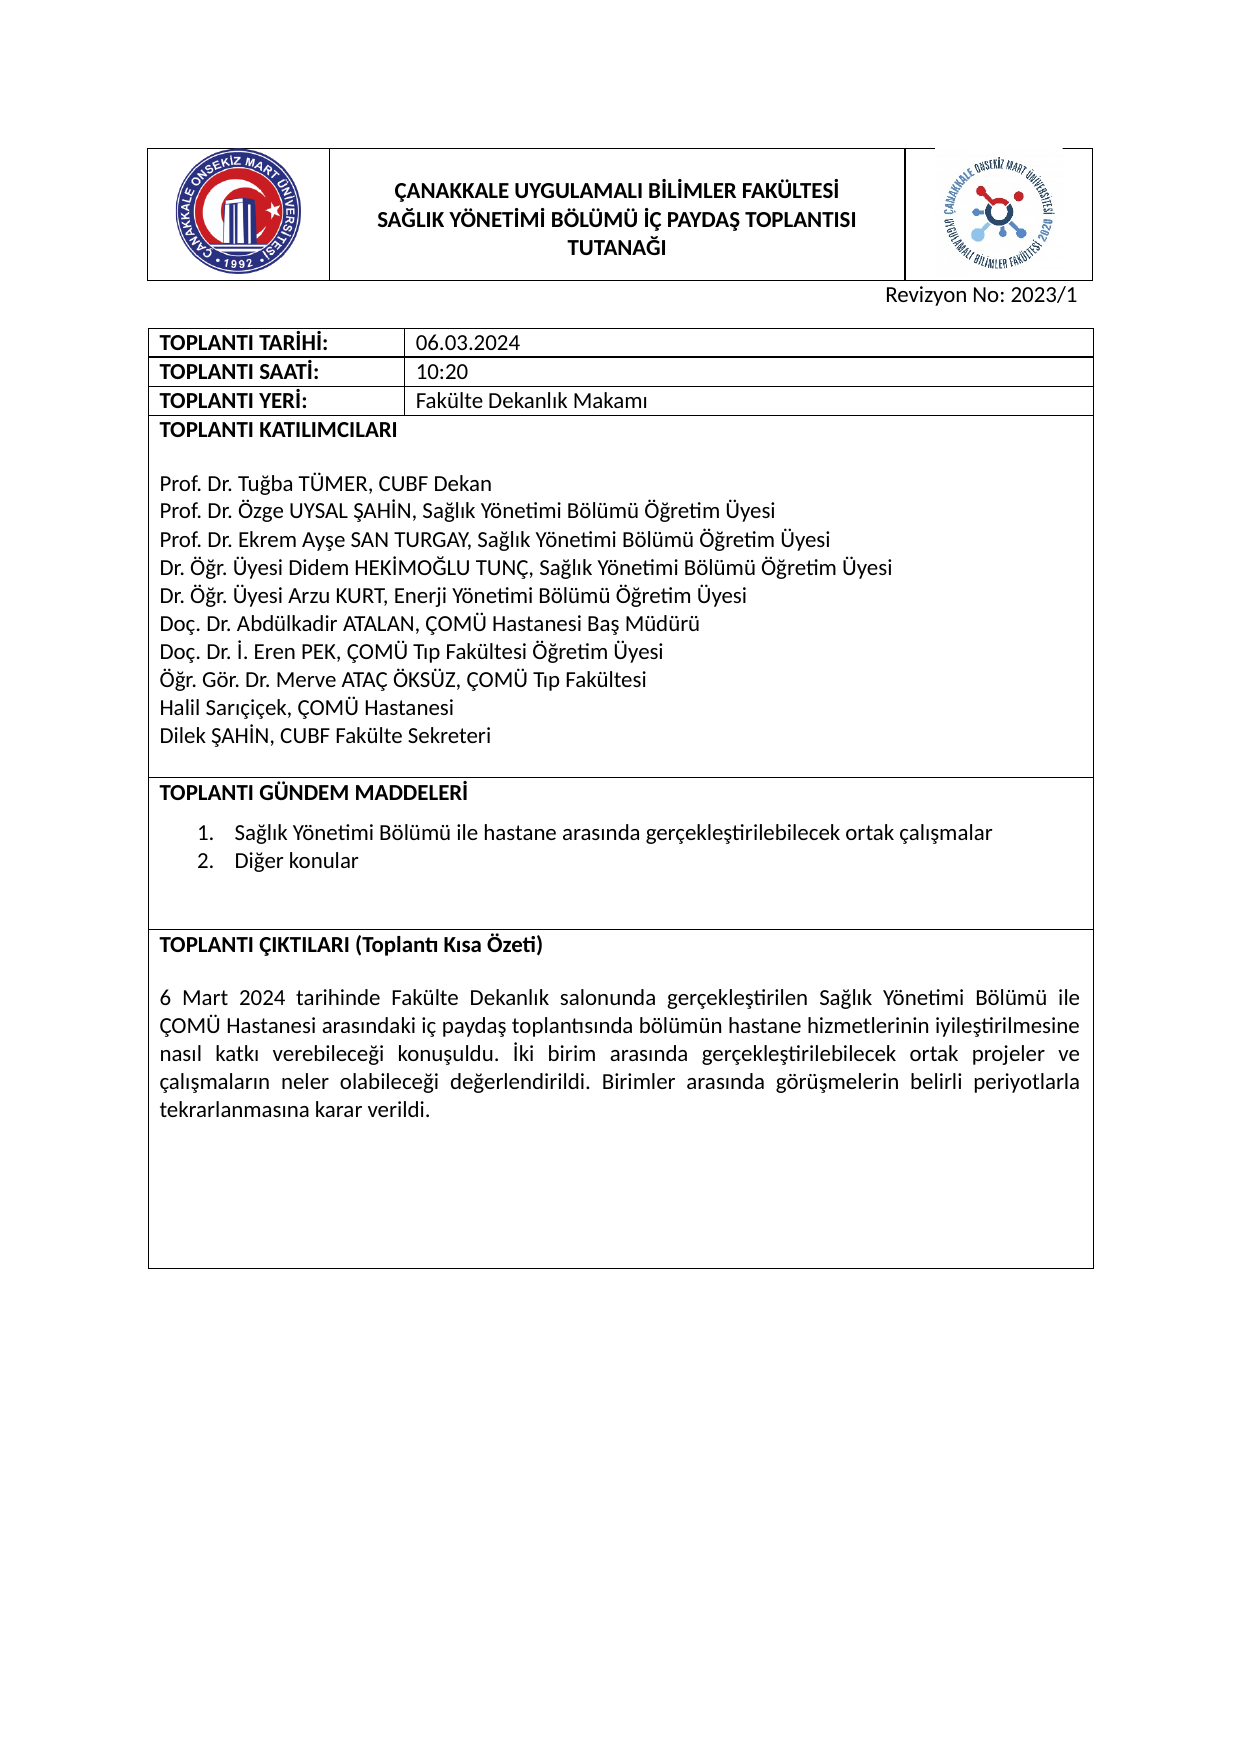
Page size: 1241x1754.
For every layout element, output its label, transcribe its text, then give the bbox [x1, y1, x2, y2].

table_header 06.03.2024 [405, 329, 1093, 356]
table_cell TOPLANTI GÜNDEM MADDELERİ Sağlık Yönetimi Bölümü ile hastane arasında gerçekleştirilebilecek ortak çalışmalar Diğer konular [149, 778, 1093, 929]
text Revizyon No: 2023/1 [148, 281, 1093, 308]
picture [935, 148, 1063, 277]
table_cell Fakülte Dekanlık Makamı [405, 387, 1093, 414]
table_cell TOPLANTI SAATİ: [149, 358, 404, 386]
table_cell TOPLANTI YERİ: [149, 387, 404, 414]
picture [175, 148, 301, 274]
table_cell TOPLANTI ÇIKTILARI (Toplantı Kısa Özeti) 6 Mart 2024 tarihinde Fakülte Dekanlık salonunda gerçekleştirilen Sağlık Yönetimi Bölümü ile ÇOMÜ Hastanesi arasındaki iç paydaş toplantısında bölümün hastane hizmetlerinin iyileştirilmesine nasıl katkı verebileceği konuşuldu. İki birim arasında gerçekleştirilebilecek ortak projeler ve çalışmaların neler olabileceği değerlendirildi. Birimler arasında görüşmelerin belirli periyotlarla tekrarlanmasına karar verildi. [149, 930, 1093, 1268]
table_header TOPLANTI TARİHİ: [149, 329, 404, 356]
table_header ÇANAKKALE UYGULAMALI BİLİMLER FAKÜLTESİ SAĞLIK YÖNETİMİ BÖLÜMÜ İÇ PAYDAŞ TOPLANTISI TUTANAĞI [330, 149, 904, 279]
table_header [148, 149, 329, 279]
table_cell TOPLANTI KATILIMCILARI Prof. Dr. Tuğba TÜMER, CUBF Dekan Prof. Dr. Özge UYSAL ŞAHİN, Sağlık Yönetimi Bölümü Öğretim Üyesi Prof. Dr. Ekrem Ayşe SAN TURGAY, Sağlık Yönetimi Bölümü Öğretim Üyesi Dr. Öğr. Üyesi Didem HEKİMOĞLU TUNÇ, Sağlık Yönetimi Bölümü Öğretim Üyesi Dr. Öğr. Üyesi Arzu KURT, Enerji Yönetimi Bölümü Öğretim Üyesi Doç. Dr. Abdülkadir ATALAN, ÇOMÜ Hastanesi Baş Müdürü Doç. Dr. İ. Eren PEK, ÇOMÜ Tıp Fakültesi Öğretim Üyesi Öğr. Gör. Dr. Merve ATAÇ ÖKSÜZ, ÇOMÜ Tıp Fakültesi Halil Sarıçiçek, ÇOMÜ Hastanesi Dilek ŞAHİN, CUBF Fakülte Sekreteri [149, 416, 1093, 777]
table_cell 10:20 [405, 358, 1093, 386]
table_header [906, 149, 1092, 279]
